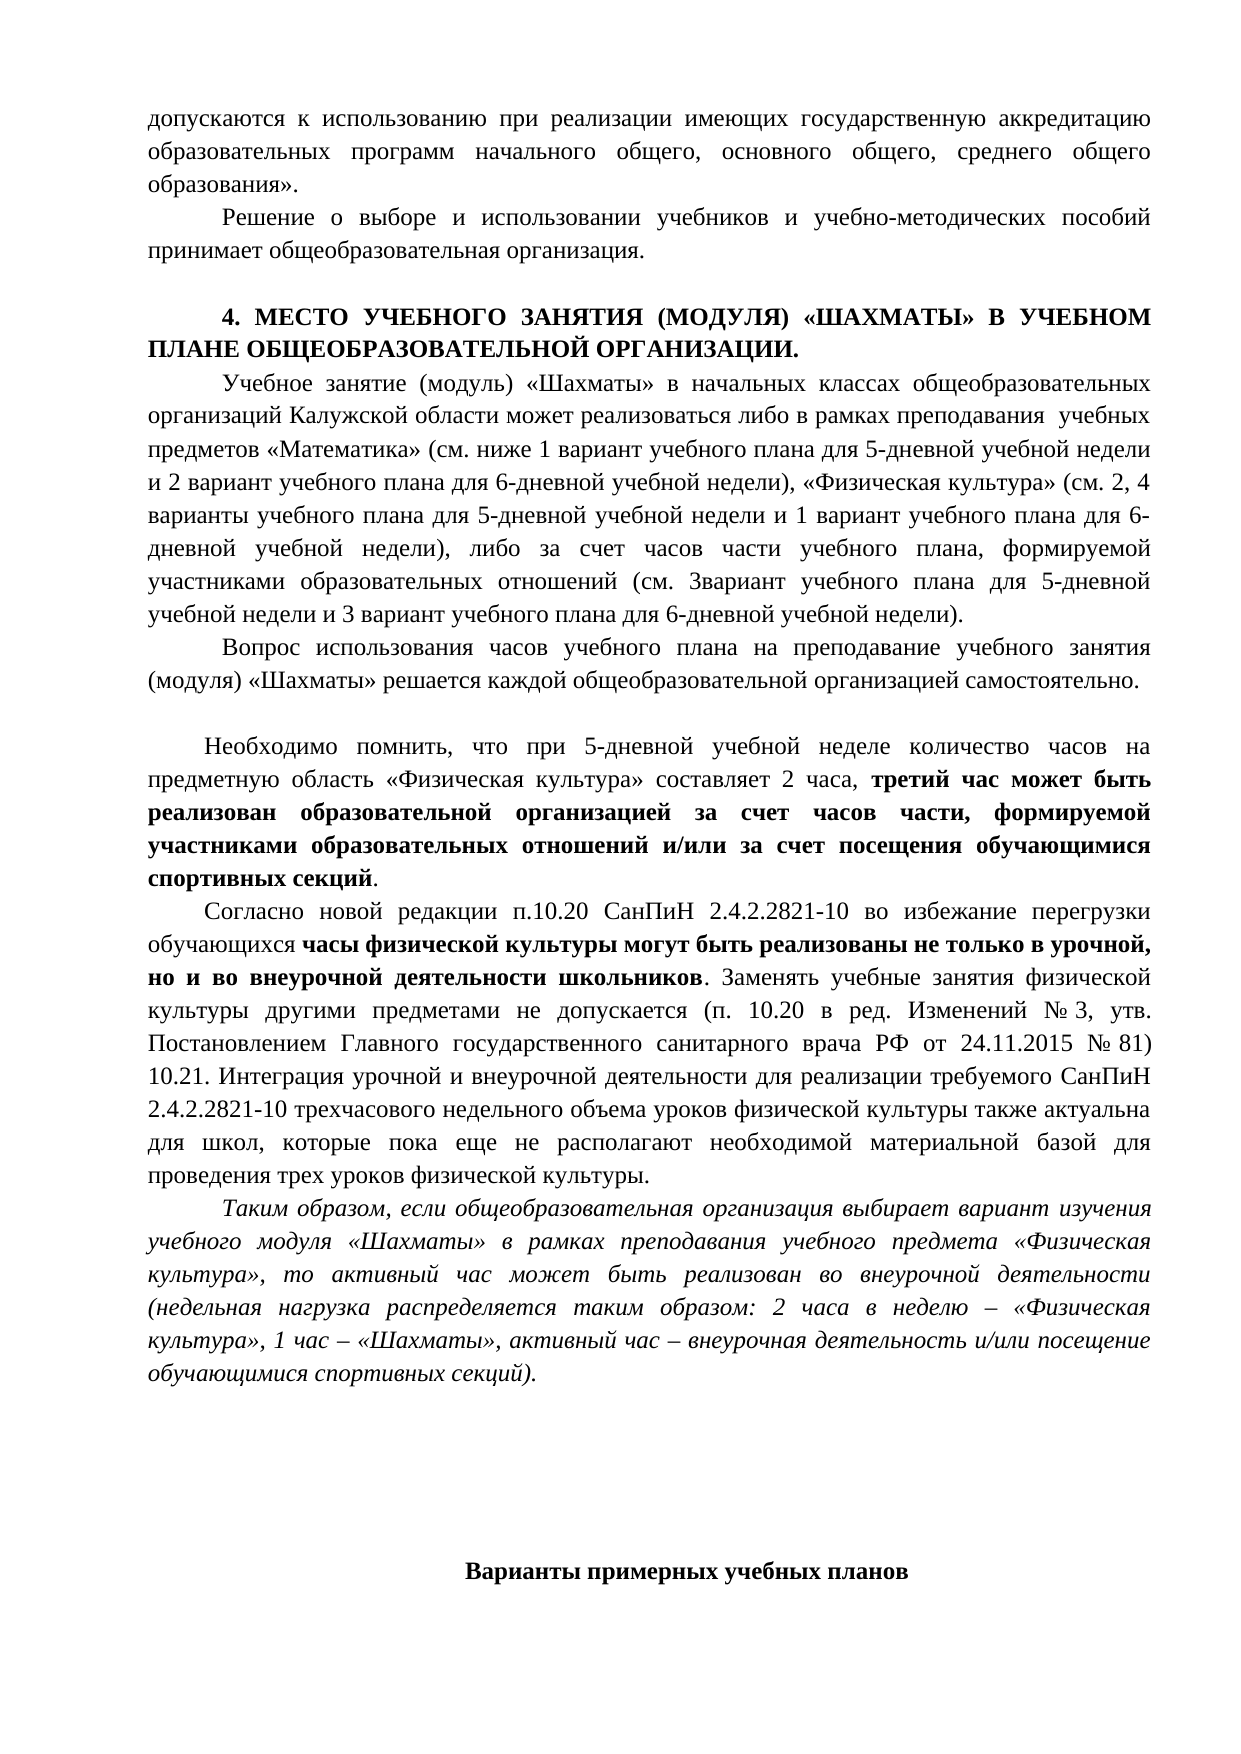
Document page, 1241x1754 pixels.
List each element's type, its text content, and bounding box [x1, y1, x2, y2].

text 4. МЕСТО УЧЕБНОГО ЗАНЯТИЯ (МОДУЛЯ) «ШАХМАТЫ» В УЧЕБНОМ ПЛАНЕ ОБЩЕОБРАЗОВАТЕЛЬНОЙ ОРГАНИЗАЦИИ. [148, 302, 1152, 363]
text Таким образом, если общеобразовательная организация выбирает вариант изучения учебного модуля «Шахматы» в рамках преподавания учебного предмета «Физическая культура», то активный час может быть реализован во внеурочной деятельности (недельная нагрузка распределяется таким образом: 2 часа в неделю – «Физическая культура», 1 час – «Шахматы», активный час – внеурочная деятельность и/или посещение обучающимися спортивных секций). [148, 1193, 1152, 1387]
text Варианты примерных учебных планов [148, 1556, 1152, 1585]
text Согласно новой редакции п.10.20 СанПиН 2.4.2.2821-10 во избежание перегрузки обучающихся часы физической культуры могут быть реализованы не только в урочной, но и во внеурочной деятельности школьников. Заменять учебные занятия физической культуры другими предметами не допускается (п. 10.20 в ред. Изменений № 3, утв. Постановлением Главного государственного санитарного врача РФ от 24.11.2015 № 81) 10.21. Интеграция урочной и внеурочной деятельности для реализации требуемого СанПиН 2.4.2.2821-10 трехчасового недельного объема уроков физической культуры также актуальна для школ, которые пока еще не располагают необходимой материальной базой для проведения трех уроков физической культуры. [148, 896, 1152, 1189]
text Решение о выборе и использовании учебников и учебно-методических пособий принимает общеобразовательная организация. [148, 202, 1152, 264]
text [148, 103, 1152, 198]
text Вопрос использования часов учебного плана на преподавание учебного занятия (модуля) «Шахматы» решается каждой общеобразовательной организацией самостоятельно. [148, 632, 1152, 693]
text Необходимо помнить, что при 5-дневной учебной неделе количество часов на предметную область «Физическая культура» составляет 2 часа, третий час может быть реализован образовательной организацией за счет часов части, формируемой участниками образовательных отношений и/или за счет посещения обучающимися спортивных секций. [148, 731, 1152, 892]
text Учебное занятие (модуль) «Шахматы» в начальных классах общеобразовательных организаций Калужской области может реализоваться либо в рамках преподавания учебных предметов «Математика» (см. ниже 1 вариант учебного плана для 5-дневной учебной недели и 2 вариант учебного плана для 6-дневной учебной недели), «Физическая культура» (см. 2, 4 варианты учебного плана для 5-дневной учебной недели и 1 вариант учебного плана для 6-дневной учебной недели), либо за счет часов части учебного плана, формируемой участниками образовательных отношений (см. 3вариант учебного плана для 5-дневной учебной недели и 3 вариант учебного плана для 6-дневной учебной недели). [148, 368, 1152, 627]
